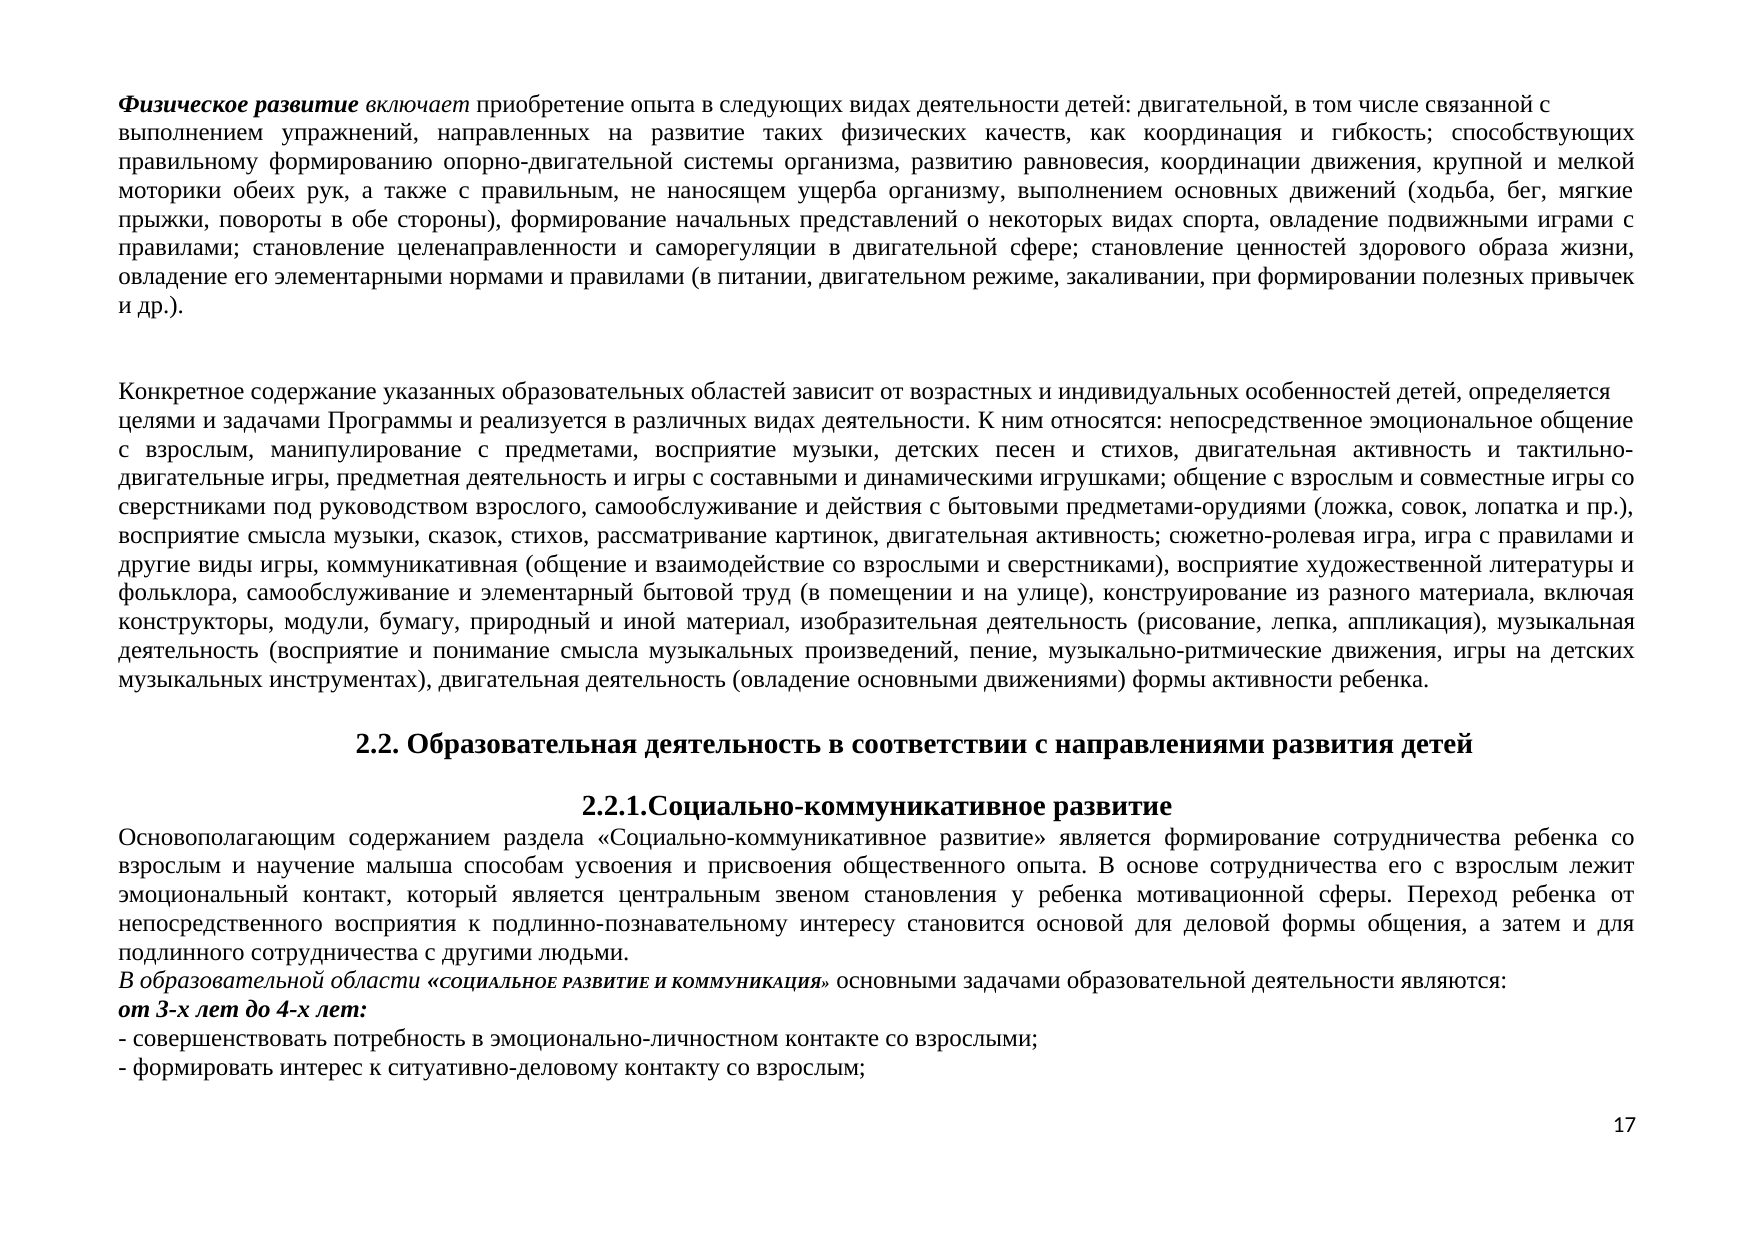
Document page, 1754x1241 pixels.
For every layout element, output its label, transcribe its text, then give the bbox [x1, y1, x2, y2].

text Конкретное содержание указанных образовательных областей зависит от возрастных и индивидуальных особенностей детей, определяется [118, 376, 1636, 405]
text В образовательной области «СОЦИАЛЬНОЕ РАЗВИТИЕ И КОММУНИКАЦИЯ» основными задачами образовательной деятельности являются: [118, 966, 1636, 994]
text - совершенствовать потребность в эмоционально-личностном контакте со взрослыми; [118, 1023, 1636, 1052]
text выполнением упражнений, направленных на развитие таких физических качеств, как координация и гибкость; способствующих правильному формированию опорно-двигательной системы организма, развитию равновесия, координации движения, крупной и мелкой моторики обеих рук, а также с правильным, не наносящем ущерба организму, выполнением основных движений (ходьба, бег, мягкие прыжки, повороты в обе стороны), формирование начальных представлений о некоторых видах спорта, овладение подвижными играми с правилами; становление целенаправленности и саморегуляции в двигательной сфере; становление ценностей здорового образа жизни, овладение его элементарными нормами и правилами (в питании, двигательном режиме, закаливании, при формировании полезных привычек и др.). [118, 117, 1636, 319]
text Физическое развитие включает приобретение опыта в следующих видах деятельности детей: двигательной, в том числе связанной с [118, 89, 1636, 117]
text Основополагающим содержанием раздела «Социально-коммуникативное развитие» является формирование сотрудничества ребенка со взрослым и научение малыша способам усвоения и присвоения общественного опыта. В основе сотрудничества его с взрослым лежит эмоциональный контакт, который является центральным звеном становления у ребенка мотивационной сферы. Переход ребенка от непосредственного восприятия к подлинно-познавательному интересу становится основой для деловой формы общения, а затем и для подлинного сотрудничества с другими людьми. [118, 822, 1636, 966]
text 2.2. Образовательная деятельность в соответствии с направлениями развития детей [193, 726, 1636, 759]
text 2.2.1.Социально-коммуникативное развитие [118, 788, 1636, 822]
text - формировать интерес к ситуативно-деловому контакту со взрослым; [118, 1052, 1636, 1081]
text от 3-х лет до 4-х лет: [118, 994, 1636, 1023]
text целями и задачами Программы и реализуется в различных видах деятельности. К ним относятся: непосредственное эмоциональное общение с взрослым, манипулирование с предметами, восприятие музыки, детских песен и стихов, двигательная активность и тактильно-двигательные игры, предметная деятельность и игры с составными и динамическими игрушками; общение с взрослым и совместные игры со сверстниками под руководством взрослого, самообслуживание и действия с бытовыми предметами-орудиями (ложка, совок, лопатка и пр.), восприятие смысла музыки, сказок, стихов, рассматривание картинок, двигательная активность; сюжетно-ролевая игра, игра с правилами и другие виды игры, коммуникативная (общение и взаимодействие со взрослыми и сверстниками), восприятие художественной литературы и фольклора, самообслуживание и элементарный бытовой труд (в помещении и на улице), конструирование из разного материала, включая конструкторы, модули, бумагу, природный и иной материал, изобразительная деятельность (рисование, лепка, аппликация), музыкальная деятельность (восприятие и понимание смысла музыкальных произведений, пение, музыкально-ритмические движения, игры на детских музыкальных инструментах), двигательная деятельность (овладение основными движениями) формы активности ребенка. [118, 405, 1636, 692]
